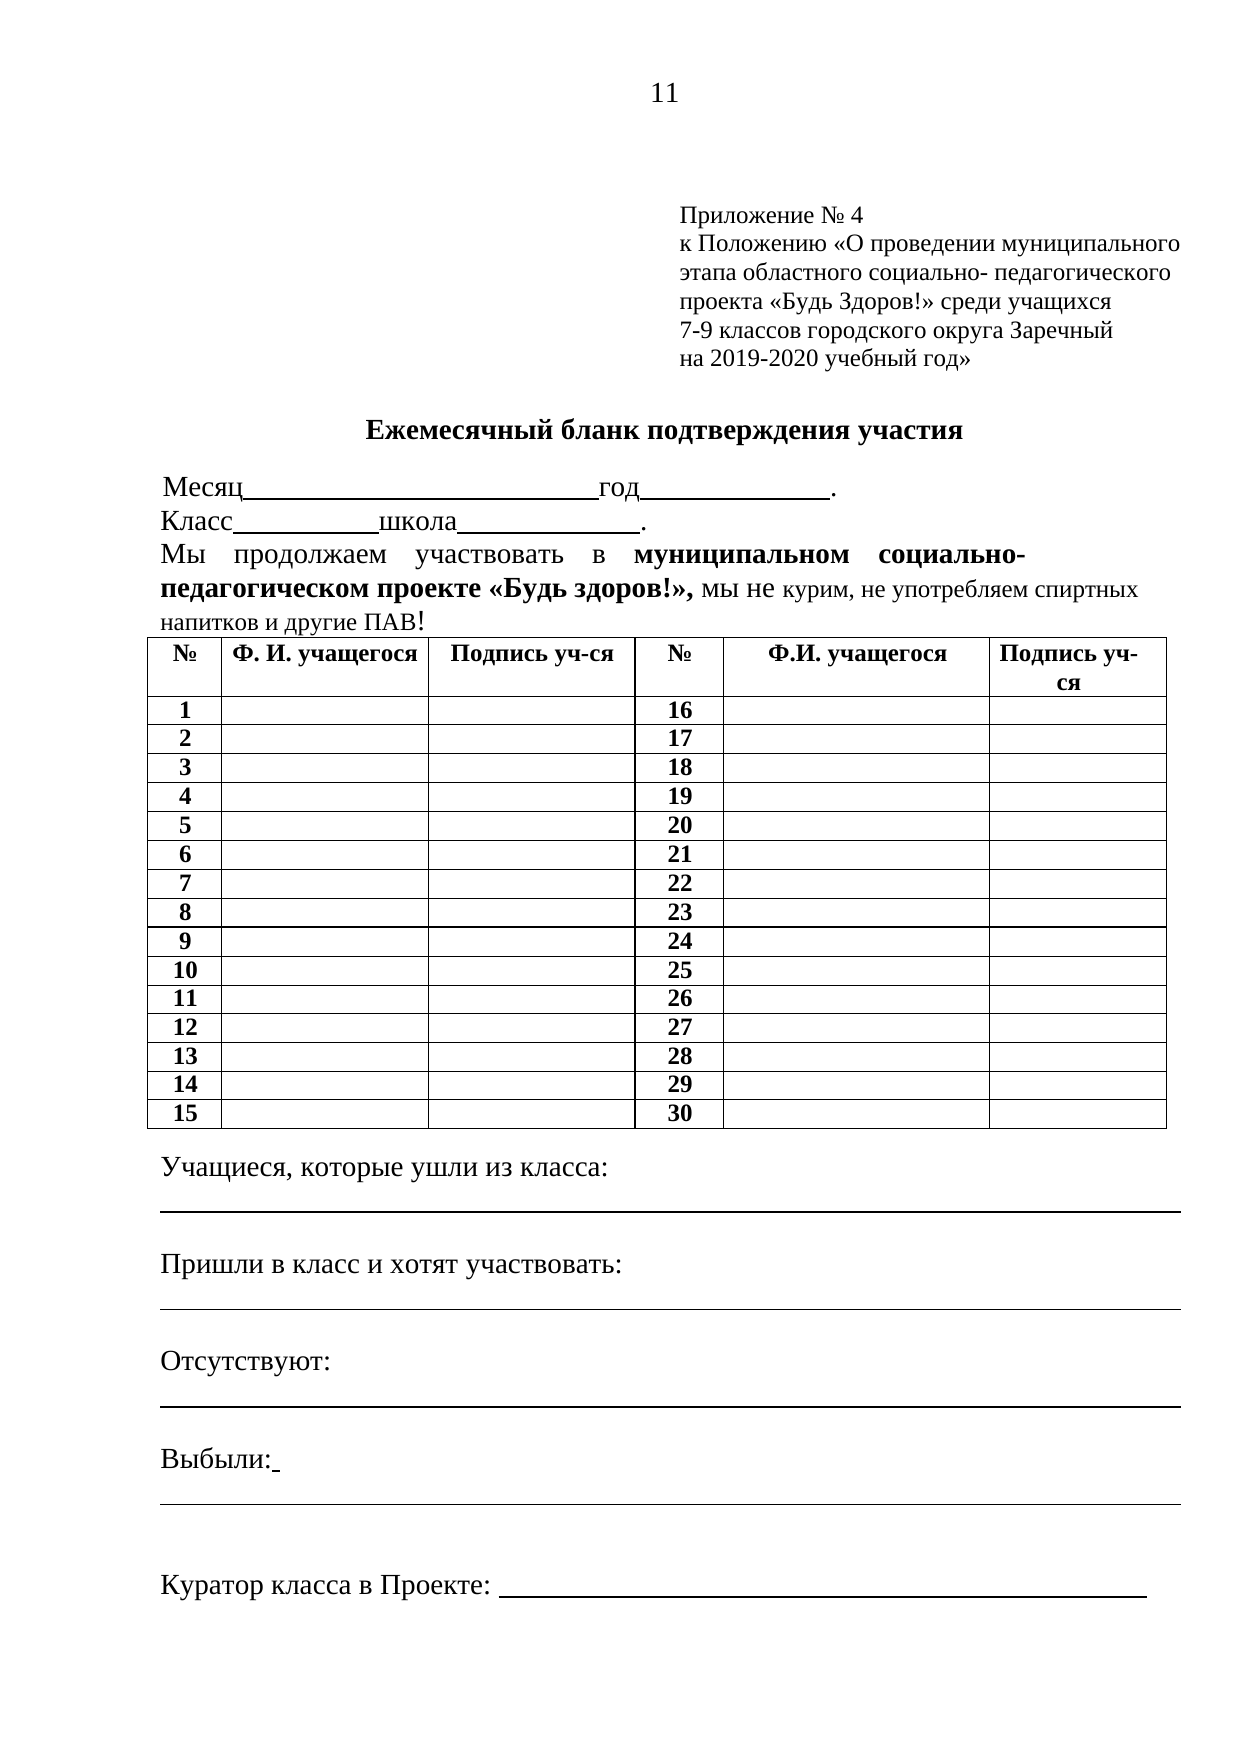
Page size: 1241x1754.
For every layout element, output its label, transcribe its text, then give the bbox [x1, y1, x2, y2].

table_cell 12 [148, 1014, 221, 1042]
text Мы продолжаем участвовать в муниципальном социально-педагогическом проекте «Будь здоров!», мы не курим, не употребляем спиртных напитков и другие ПАВ! [160, 536, 1158, 637]
table_cell [990, 986, 1166, 1013]
table_cell 9 [148, 928, 221, 956]
table_cell [724, 812, 989, 840]
table_cell [724, 754, 989, 782]
table_cell 10 [148, 957, 221, 984]
table_cell [429, 928, 634, 956]
table_cell 30 [636, 1100, 723, 1128]
table_cell 29 [636, 1072, 723, 1099]
table_cell [222, 754, 428, 782]
table_cell 14 [148, 1072, 221, 1099]
table_cell 2 [148, 725, 221, 753]
table_cell 27 [636, 1014, 723, 1042]
table_cell [724, 986, 989, 1013]
table_header Ф.И. учащегося [724, 638, 989, 696]
text Ежемесячный бланк подтверждения участия [148, 412, 1181, 446]
table_cell [429, 812, 634, 840]
table_header № [636, 638, 723, 696]
table_cell [429, 841, 634, 869]
table_cell [724, 928, 989, 956]
table_cell [222, 841, 428, 869]
table_cell 8 [148, 899, 221, 926]
table_cell [990, 841, 1166, 869]
table_cell [429, 697, 634, 724]
table_cell 3 [148, 754, 221, 782]
table_cell 25 [636, 957, 723, 984]
table_cell [429, 725, 634, 753]
table_cell [222, 957, 428, 984]
table_cell [222, 1072, 428, 1099]
text Отсутствуют: [160, 1343, 1181, 1406]
table_cell [990, 725, 1166, 753]
table_cell [724, 725, 989, 753]
table_cell [990, 812, 1166, 840]
table_cell [990, 1100, 1166, 1128]
table_header Подпись уч-ся [429, 638, 634, 696]
table_cell [222, 812, 428, 840]
table_cell [724, 1072, 989, 1099]
table_cell [429, 1014, 634, 1042]
table_header Ф. И. учащегося [222, 638, 428, 696]
table_cell 16 [636, 697, 723, 724]
table_cell [990, 754, 1166, 782]
table_cell 24 [636, 928, 723, 956]
table_cell [429, 754, 634, 782]
table_cell [429, 1043, 634, 1071]
table_cell 4 [148, 783, 221, 811]
table_header № [148, 638, 221, 696]
table_cell 26 [636, 986, 723, 1013]
text к Положению «О проведении муниципального этапа областного социально- педагогического проекта «Будь Здоров!» среди учащихся 7-9 классов городского округа Заречный на 2019-2020 учебный год» [679, 228, 1181, 372]
table_cell 1 [148, 697, 221, 724]
table_cell [724, 1014, 989, 1042]
table_cell [724, 1100, 989, 1128]
text Приложение № 4 [679, 200, 1181, 228]
table_cell [724, 1043, 989, 1071]
table_cell [990, 697, 1166, 724]
table_cell 23 [636, 899, 723, 926]
table_cell [990, 1014, 1166, 1042]
table_cell [990, 1043, 1166, 1071]
table_cell [429, 783, 634, 811]
table_cell 28 [636, 1043, 723, 1071]
table_cell [429, 1072, 634, 1099]
table_cell 6 [148, 841, 221, 869]
table_cell [990, 1072, 1166, 1099]
text Учащиеся, которые ушли из класса: [160, 1149, 1181, 1211]
table_cell 11 [148, 986, 221, 1013]
table_header Подпись уч-ся [990, 638, 1166, 696]
table_cell 7 [148, 870, 221, 898]
text Пришли в класс и хотят участвовать: [160, 1246, 1181, 1309]
table_cell [222, 986, 428, 1013]
table_cell [724, 783, 989, 811]
table_cell [222, 899, 428, 926]
table_cell 19 [636, 783, 723, 811]
text Месяц год . [148, 469, 1181, 503]
table_cell 21 [636, 841, 723, 869]
table_cell [990, 783, 1166, 811]
table_cell [724, 697, 989, 724]
table_cell [724, 870, 989, 898]
table_cell 22 [636, 870, 723, 898]
table_cell [222, 928, 428, 956]
table_cell [724, 899, 989, 926]
table_cell [222, 697, 428, 724]
table_cell [429, 899, 634, 926]
table_cell 5 [148, 812, 221, 840]
table_cell [429, 986, 634, 1013]
table_cell 13 [148, 1043, 221, 1071]
table_cell [724, 841, 989, 869]
table_cell [724, 957, 989, 984]
table_cell [222, 1100, 428, 1128]
table_cell 20 [636, 812, 723, 840]
table_cell [222, 725, 428, 753]
text Куратор класса в Проекте: [160, 1567, 1181, 1600]
table_cell [222, 1014, 428, 1042]
table_cell [222, 1043, 428, 1071]
text Класс школа . [160, 503, 1181, 536]
table_cell [990, 899, 1166, 926]
table_cell 17 [636, 725, 723, 753]
table_cell [990, 957, 1166, 984]
table_cell [222, 870, 428, 898]
table_cell 15 [148, 1100, 221, 1128]
table_cell 18 [636, 754, 723, 782]
table_cell [222, 783, 428, 811]
table_cell [990, 928, 1166, 956]
text Выбыли: [160, 1441, 1181, 1504]
table_cell [429, 870, 634, 898]
table_cell [429, 1100, 634, 1128]
table_cell [990, 870, 1166, 898]
table_cell [429, 957, 634, 984]
